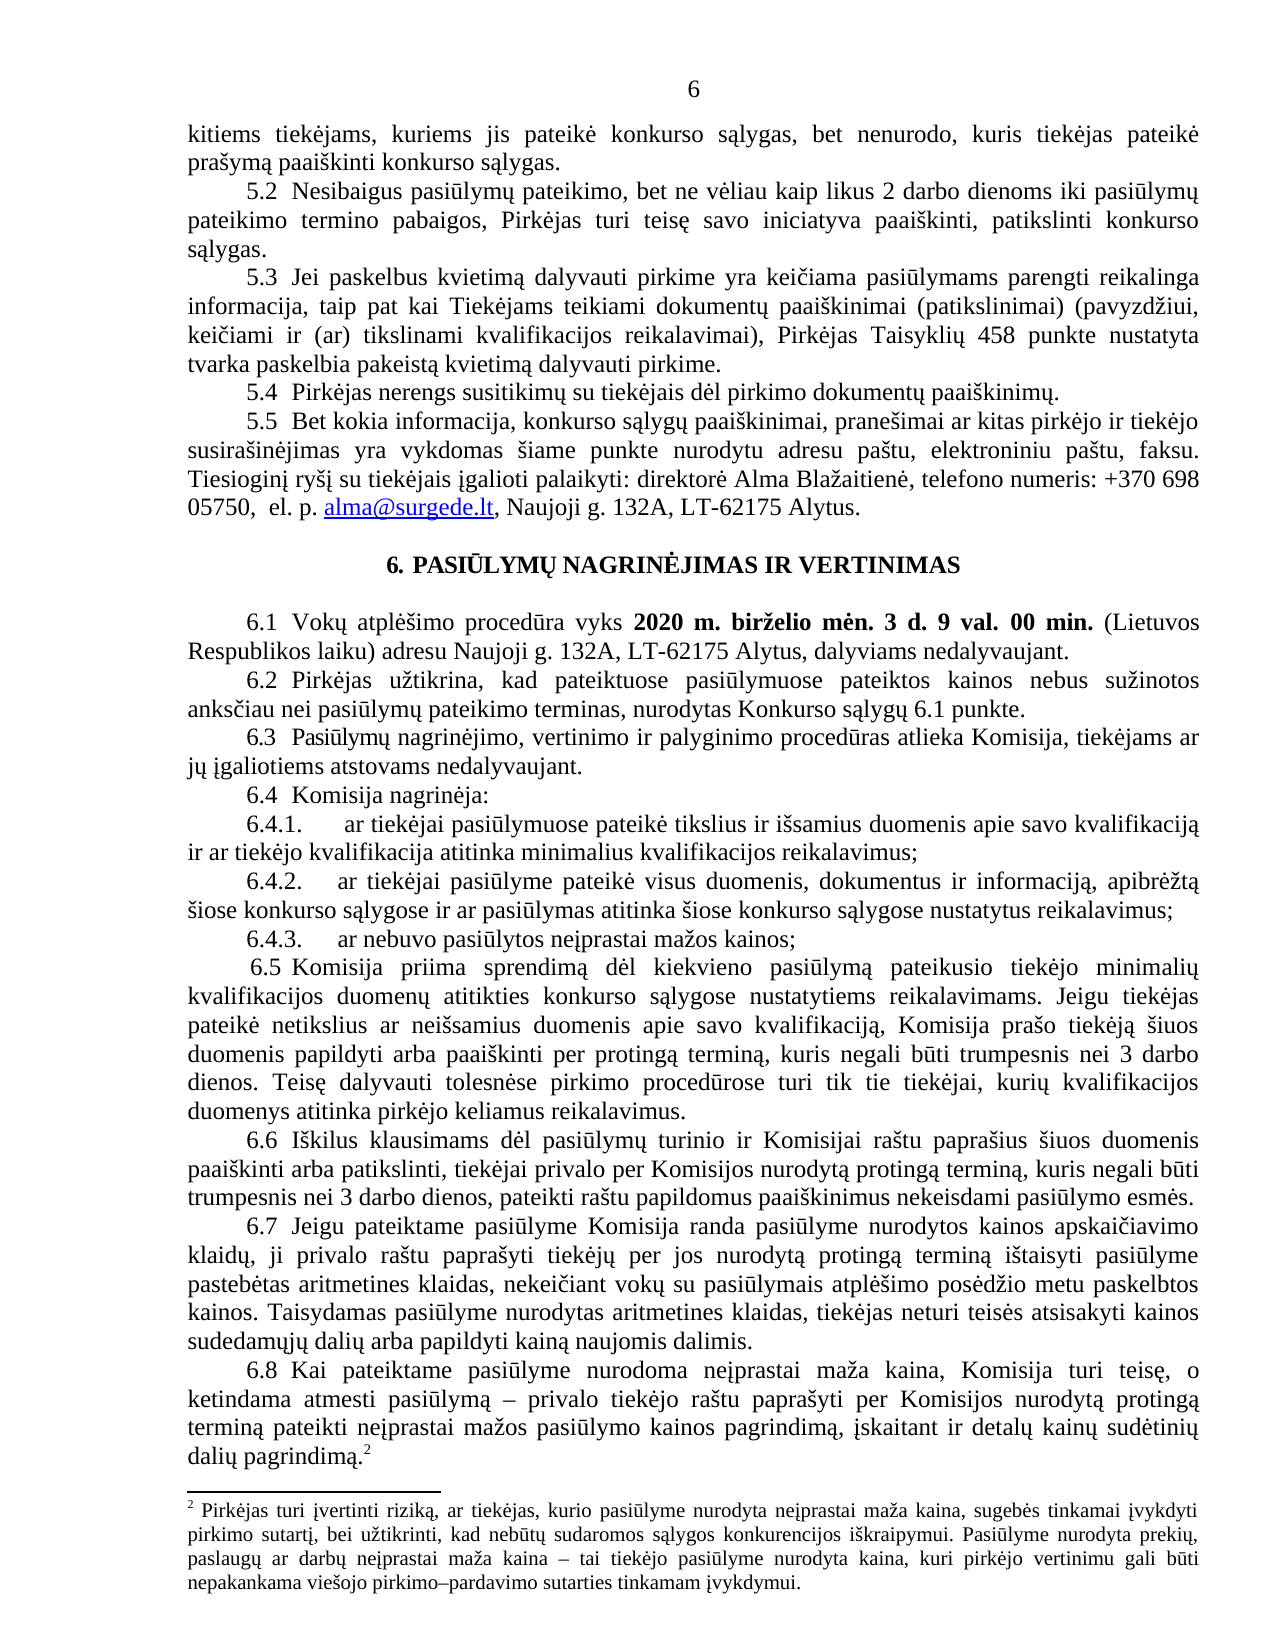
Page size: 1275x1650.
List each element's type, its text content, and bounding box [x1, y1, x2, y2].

list Pirkėjas nerengs susitikimų su tiekėjais dėl pirkimo dokumentų paaiškinimų. [187, 377, 1200, 406]
list Jei paskelbus kvietimą dalyvauti pirkime yra keičiama pasiūlymams parengti reikalinga informacija, taip pat kai Tiekėjams teikiami dokumentų paaiškinimai (patikslinimai) (pavyzdžiui, keičiami ir (ar) tikslinami kvalifikacijos reikalavimai), Pirkėjas Taisyklių 458 punkte nustatyta tvarka paskelbia pakeistą kvietimą dalyvauti pirkime. [187, 262, 1200, 377]
list Pirkėjas užtikrina, kad pateiktuose pasiūlymuose pateiktos kainos nebus sužinotos anksčiau nei pasiūlymų pateikimo terminas, nurodytas Konkurso sąlygų 6.1 punkte. [187, 665, 1200, 722]
list Pasiūlymų nagrinėjimo, vertinimo ir palyginimo procedūras atlieka Komisija, tiekėjams ar jų įgaliotiems atstovams nedalyvaujant. [187, 722, 1200, 780]
list Kai pateiktame pasiūlyme nurodoma neįprastai maža kaina, Komisija turi teisę, o ketindama atmesti pasiūlymą – privalo tiekėjo raštu paprašyti per Komisijos nurodytą protingą terminą pateikti neįprastai mažos pasiūlymo kainos pagrindimą, įskaitant ir detalų kainų sudėtinių dalių pagrindimą. [187, 1355, 1200, 1470]
list Nesibaigus pasiūlymų pateikimo, bet ne vėliau kaip likus 2 darbo dienoms iki pasiūlymų pateikimo termino pabaigos, Pirkėjas turi teisę savo iniciatyva paaiškinti, patikslinti konkurso sąlygas. [187, 176, 1200, 262]
list PASIŪLYMŲ NAGRINĖJIMAS IR VERTINIMAS [187, 550, 1200, 579]
list ar tiekėjai pasiūlyme pateikė visus duomenis, dokumentus ir informaciją, apibrėžtą šiose konkurso sąlygose ir ar pasiūlymas atitinka šiose konkurso sąlygose nustatytus reikalavimus; [187, 866, 1200, 924]
list ar nebuvo pasiūlytos neįprastai mažos kainos; [187, 924, 1200, 952]
list Vokų atplėšimo procedūra vyks 2020 m. birželio mėn. 3 d. 9 val. 00 min. (Lietuvos Respublikos laiku) adresu Naujoji g. 132A, LT-62175 Alytus, dalyviams nedalyvaujant. [187, 607, 1200, 665]
list Iškilus klausimams dėl pasiūlymų turinio ir Komisijai raštu paprašius šiuos duomenis paaiškinti arba patikslinti, tiekėjai privalo per Komisijos nurodytą protingą terminą, kuris negali būti trumpesnis nei 3 darbo dienos, pateikti raštu papildomus paaiškinimus nekeisdami pasiūlymo esmės. [187, 1125, 1200, 1211]
list Bet kokia informacija, konkurso sąlygų paaiškinimai, pranešimai ar kitas pirkėjo ir tiekėjo susirašinėjimas yra vykdomas šiame punkte nurodytu adresu paštu, elektroniniu paštu, faksu. Tiesioginį ryšį su tiekėjais įgalioti palaikyti: direktorė Alma Blažaitienė, telefono numeris: +370 698 05750, el. p. alma@surgede.lt, Naujoji g. 132A, LT-62175 Alytus. [187, 406, 1200, 521]
list Komisija nagrinėja: [187, 780, 1200, 809]
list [187, 119, 1200, 176]
list ar tiekėjai pasiūlymuose pateikė tikslius ir išsamius duomenis apie savo kvalifikaciją ir ar tiekėjo kvalifikacija atitinka minimalius kvalifikacijos reikalavimus; [187, 809, 1200, 866]
list Jeigu pateiktame pasiūlyme Komisija randa pasiūlyme nurodytos kainos apskaičiavimo klaidų, ji privalo raštu paprašyti tiekėjų per jos nurodytą protingą terminą ištaisyti pasiūlyme pastebėtas aritmetines klaidas, nekeičiant vokų su pasiūlymais atplėšimo posėdžio metu paskelbtos kainos. Taisydamas pasiūlyme nurodytas aritmetines klaidas, tiekėjas neturi teisės atsisakyti kainos sudedamųjų dalių arba papildyti kainą naujomis dalimis. [187, 1211, 1200, 1355]
list Komisija priima sprendimą dėl kiekvieno pasiūlymą pateikusio tiekėjo minimalių kvalifikacijos duomenų atitikties konkurso sąlygose nustatytiems reikalavimams. Jeigu tiekėjas pateikė netikslius ar neišsamius duomenis apie savo kvalifikaciją, Komisija prašo tiekėją šiuos duomenis papildyti arba paaiškinti per protingą terminą, kuris negali būti trumpesnis nei 3 darbo dienos. Teisę dalyvauti tolesnėse pirkimo procedūrose turi tik tie tiekėjai, kurių kvalifikacijos duomenys atitinka pirkėjo keliamus reikalavimus. [187, 952, 1200, 1125]
